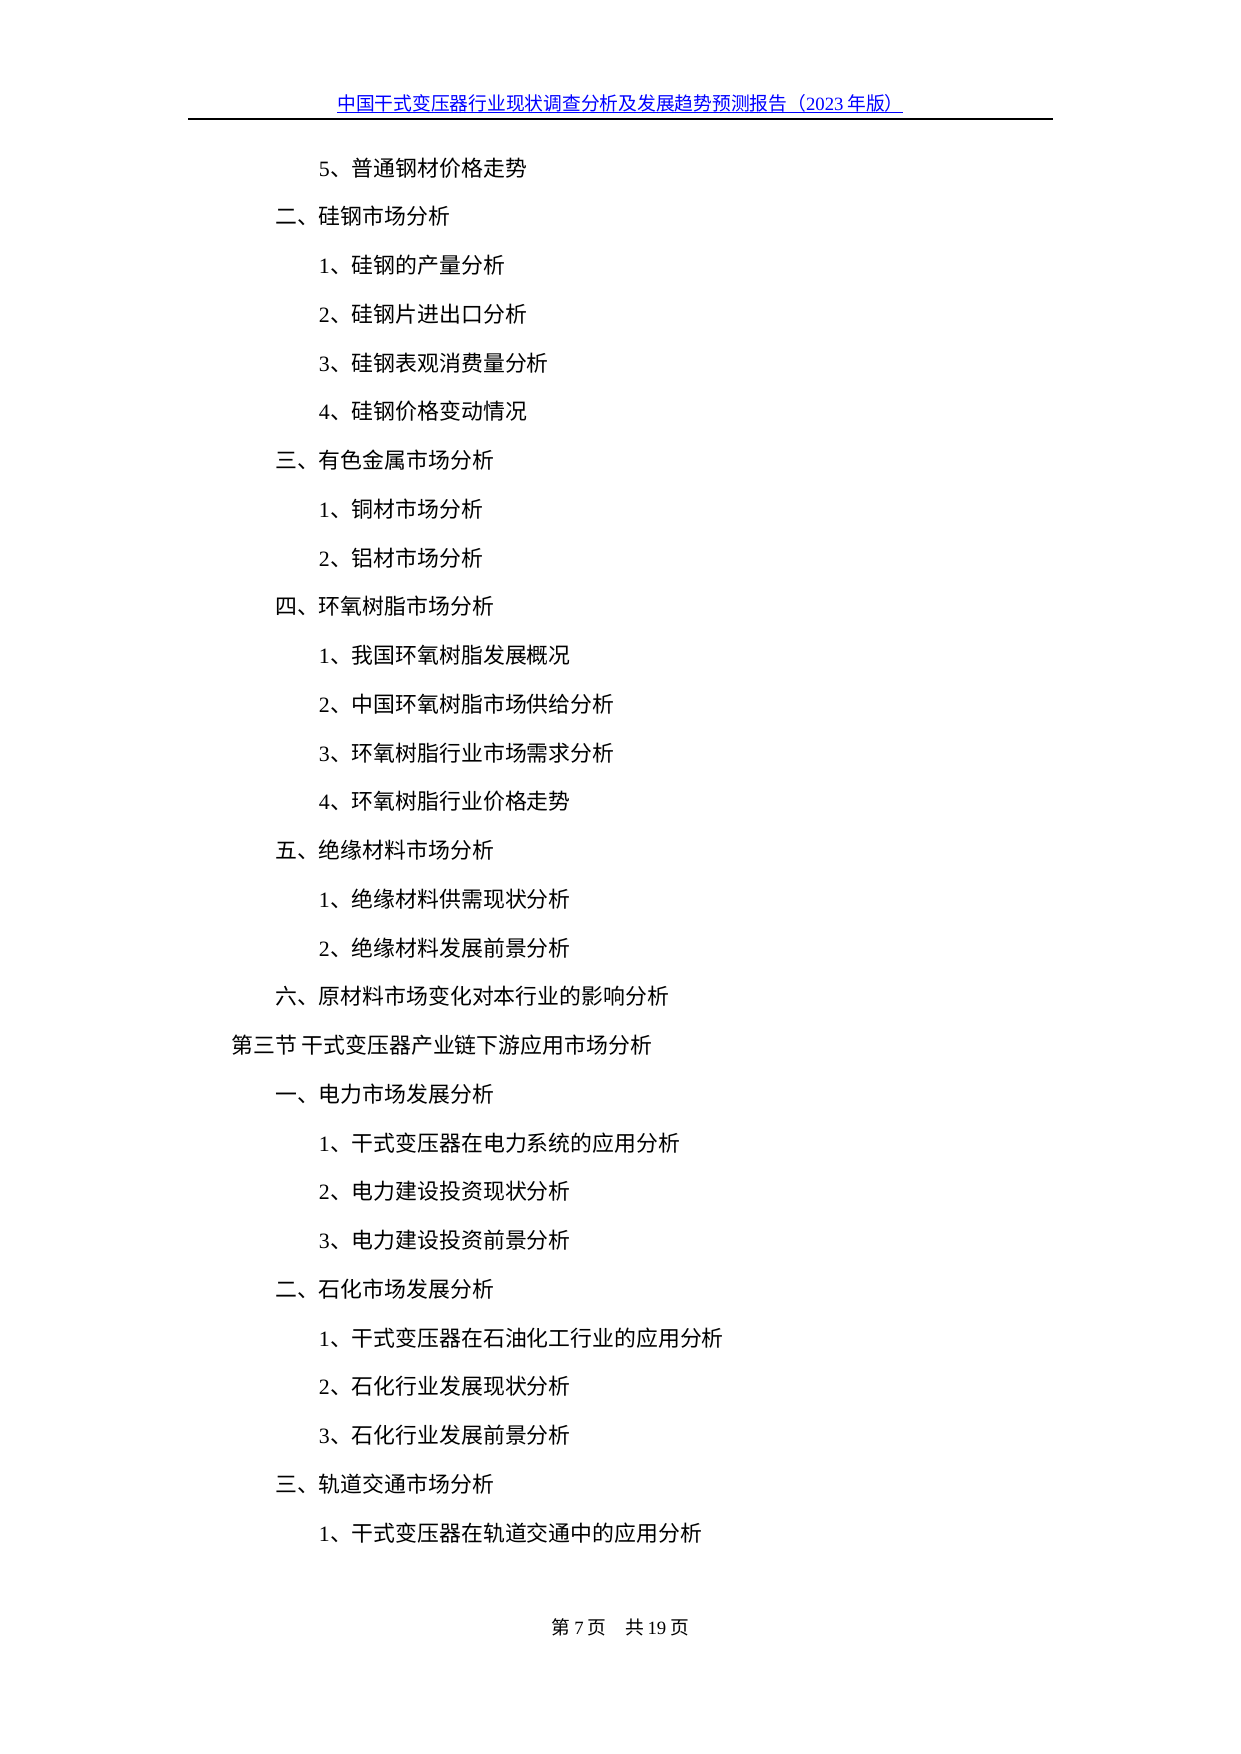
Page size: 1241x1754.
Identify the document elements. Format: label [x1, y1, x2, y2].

text [187, 150, 1053, 1548]
